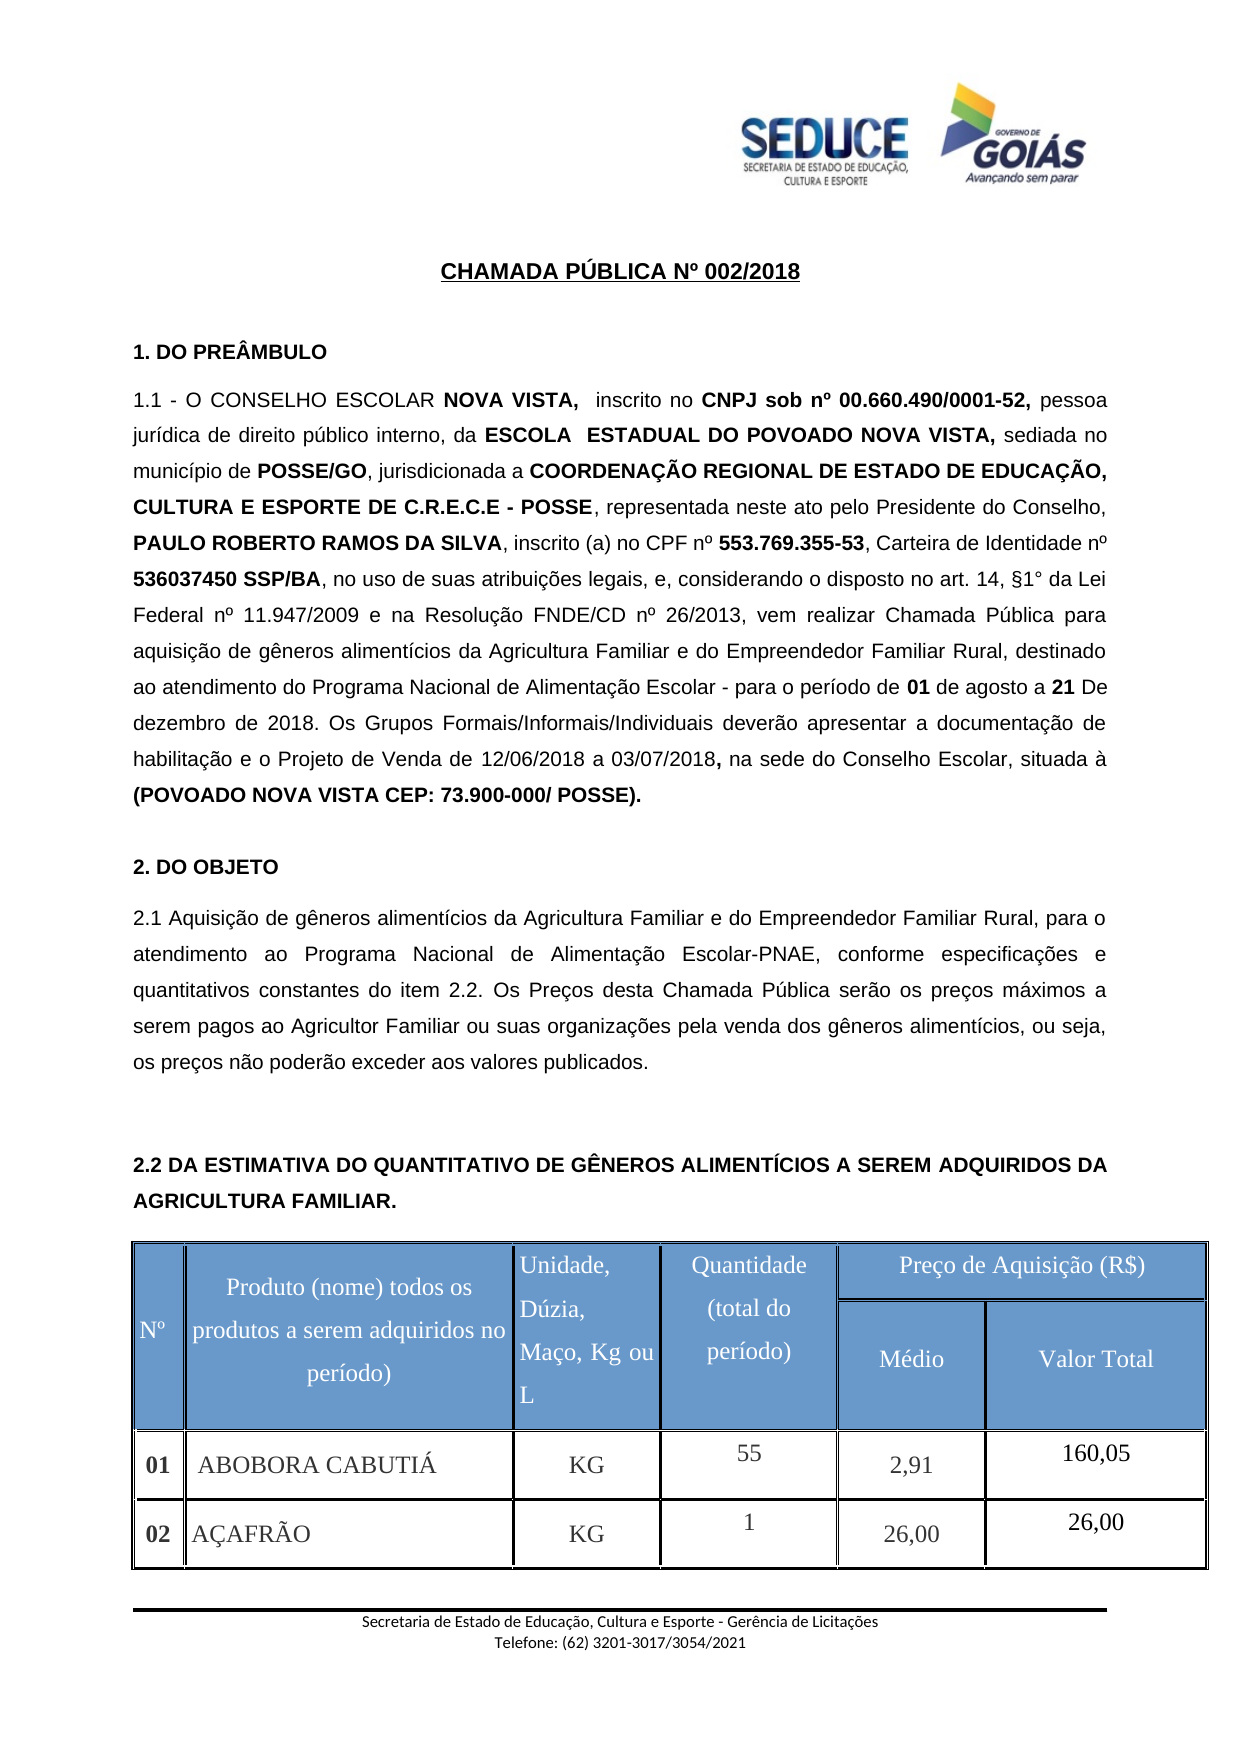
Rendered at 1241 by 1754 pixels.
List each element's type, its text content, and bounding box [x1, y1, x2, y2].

text 2.2 DA ESTIMATIVA DO QUANTITATIVO DE GÊNEROS ALIMENTÍCIOS A SEREM ADQUIRIDOS DA AGRICULTURA FAMILIAR. [133, 1153, 1107, 1213]
table_cell 160,05 [985, 1429, 1207, 1498]
table_cell Médio [839, 1302, 984, 1429]
table_cell 02 [133, 1498, 185, 1567]
text 1. DO PREÂMBULO [133, 339, 1107, 363]
table_header Preço de Aquisição (R$) [838, 1244, 1205, 1298]
table_cell Valor Total [987, 1298, 1206, 1429]
table_cell KG [515, 1432, 659, 1498]
text 2. DO OBJETO [133, 854, 1107, 878]
table_cell 2,91 [839, 1432, 984, 1498]
table_cell 26,00 [985, 1498, 1207, 1567]
text 1.1 - O CONSELHO ESCOLAR NOVA VISTA, inscrito no CNPJ sob nº 00.660.490/0001-52, pessoa jurídica de direito público interno, da ESCOLA ESTADUAL DO POVOADO NOVA VISTA, sediada no município de POSSE/GO, jurisdicionada a COORDENAÇÃO REGIONAL DE ESTADO DE EDUCAÇÃO, CULTURA E ESPORTE DE C.R.E.C.E - POSSE, representada neste ato pelo Presidente do Conselho, PAULO ROBERTO RAMOS DA SILVA, inscrito (a) no CPF nº 553.769.355-53, Carteira de Identidade nº 536037450 SSP/BA, no uso de suas atribuições legais, e, considerando o disposto no art. 14, §1° da Lei Federal nº 11.947/2009 e na Resolução FNDE/CD nº 26/2013, vem realizar Chamada Pública para aquisição de gêneros alimentícios da Agricultura Familiar e do Empreendedor Familiar Rural, destinado ao atendimento do Programa Nacional de Alimentação Escolar - para o período de 01 de agosto a 21 De dezembro de 2018. Os Grupos Formais/Informais/Individuais deverão apresentar a documentação de habilitação e o Projeto de Venda de 12/06/2018 a 03/07/2018, na sede do Conselho Escolar, situada à (POVOADO NOVA VISTA CEP: 73.900-000/ POSSE). [133, 387, 1107, 807]
table_cell 26,00 [838, 1501, 985, 1567]
table_header Quantidade (total do período) [660, 1244, 838, 1429]
table_header Produto (nome) todos os produtos a serem adquiridos no período) [185, 1242, 513, 1429]
table_cell ABOBORA CABUTIÁ [187, 1432, 512, 1498]
picture [726, 73, 1108, 216]
table_cell 55 [662, 1432, 836, 1498]
text CHAMADA PÚBLICA Nº 002/2018 [133, 258, 1107, 284]
table_cell 1 [660, 1501, 838, 1567]
table_header Unidade, Dúzia, Maço, Kg ou L [513, 1244, 660, 1429]
text 2.1 Aquisição de gêneros alimentícios da Agricultura Familiar e do Empreendedor Familiar Rural, para o atendimento ao Programa Nacional de Alimentação Escolar-PNAE, conforme especificações e quantitativos constantes do item 2.2. Os Preços desta Chamada Pública serão os preços máximos a serem pagos ao Agricultor Familiar ou suas organizações pela venda dos gêneros alimentícios, ou seja, os preços não poderão exceder aos valores publicados. [133, 906, 1107, 1074]
table_header Nº [133, 1242, 185, 1429]
table_cell AÇAFRÃO [185, 1501, 513, 1567]
table_cell 01 [133, 1429, 185, 1498]
table_cell KG [513, 1501, 660, 1567]
